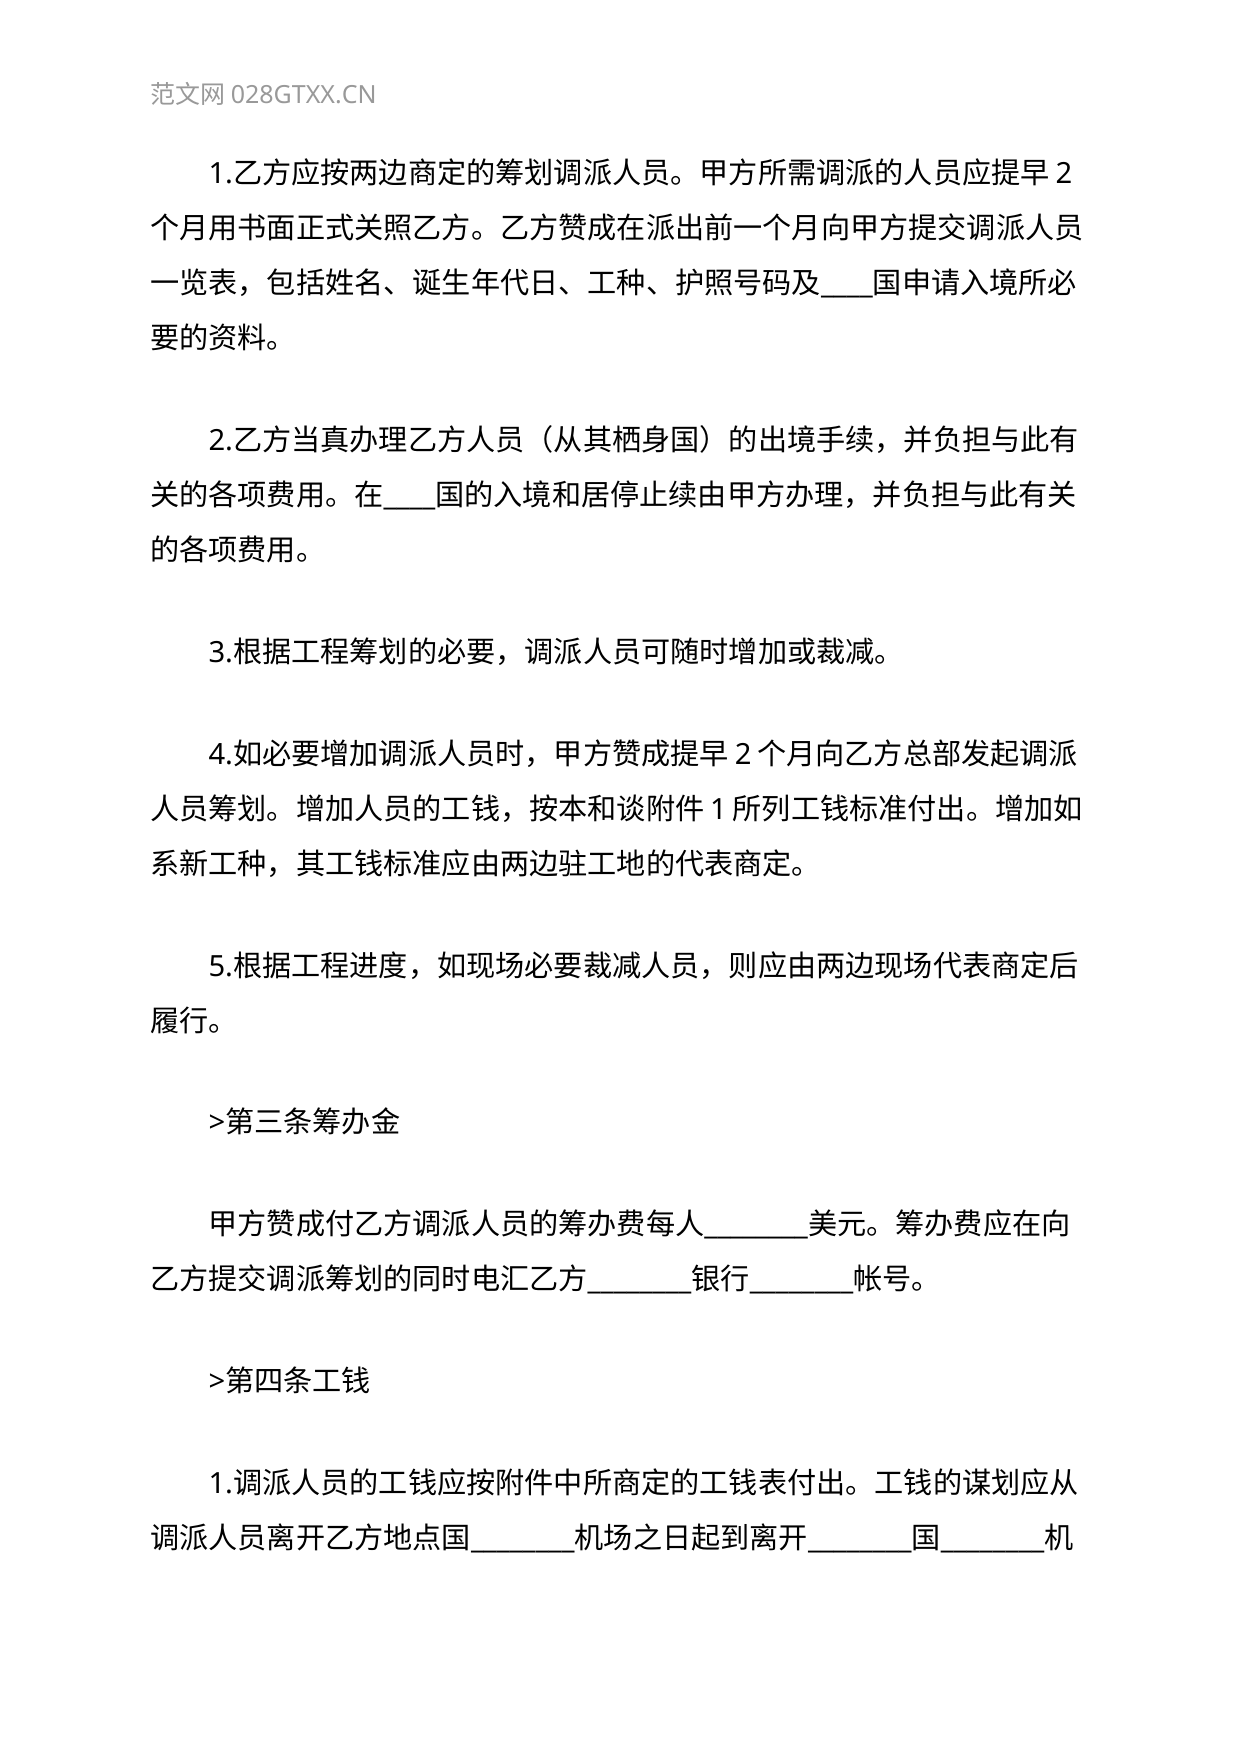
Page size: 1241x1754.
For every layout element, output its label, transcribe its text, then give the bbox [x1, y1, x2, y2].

text 3.根据工程筹划的必要，调派人员可随时增加或裁减。 [150, 628, 1090, 671]
text 1.乙方应按两边商定的筹划调派人员。甲方所需调派的人员应提早2个月用书面正式关照乙方。乙方赞成在派出前一个月向甲方提交调派人员一览表，包括姓名、诞生年代日、工种、护照号码及____国申请入境所必要的资料。 [150, 150, 1090, 357]
text 5.根据工程进度，如现场必要裁减人员，则应由两边现场代表商定后履行。 [150, 942, 1090, 1039]
text >第三条筹办金 [150, 1099, 1090, 1141]
text >第四条工钱 [150, 1358, 1090, 1400]
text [150, 1460, 1090, 1557]
text 4.如必要增加调派人员时，甲方赞成提早2个月向乙方总部发起调派人员筹划。增加人员的工钱，按本和谈附件1所列工钱标准付出。增加如系新工种，其工钱标准应由两边驻工地的代表商定。 [150, 730, 1090, 883]
text 2.乙方当真办理乙方人员（从其栖身国）的出境手续，并负担与此有关的各项费用。在____国的入境和居停止续由甲方办理，并负担与此有关的各项费用。 [150, 417, 1090, 569]
text 甲方赞成付乙方调派人员的筹办费每人________美元。筹办费应在向乙方提交调派筹划的同时电汇乙方________银行________帐号。 [150, 1201, 1090, 1298]
